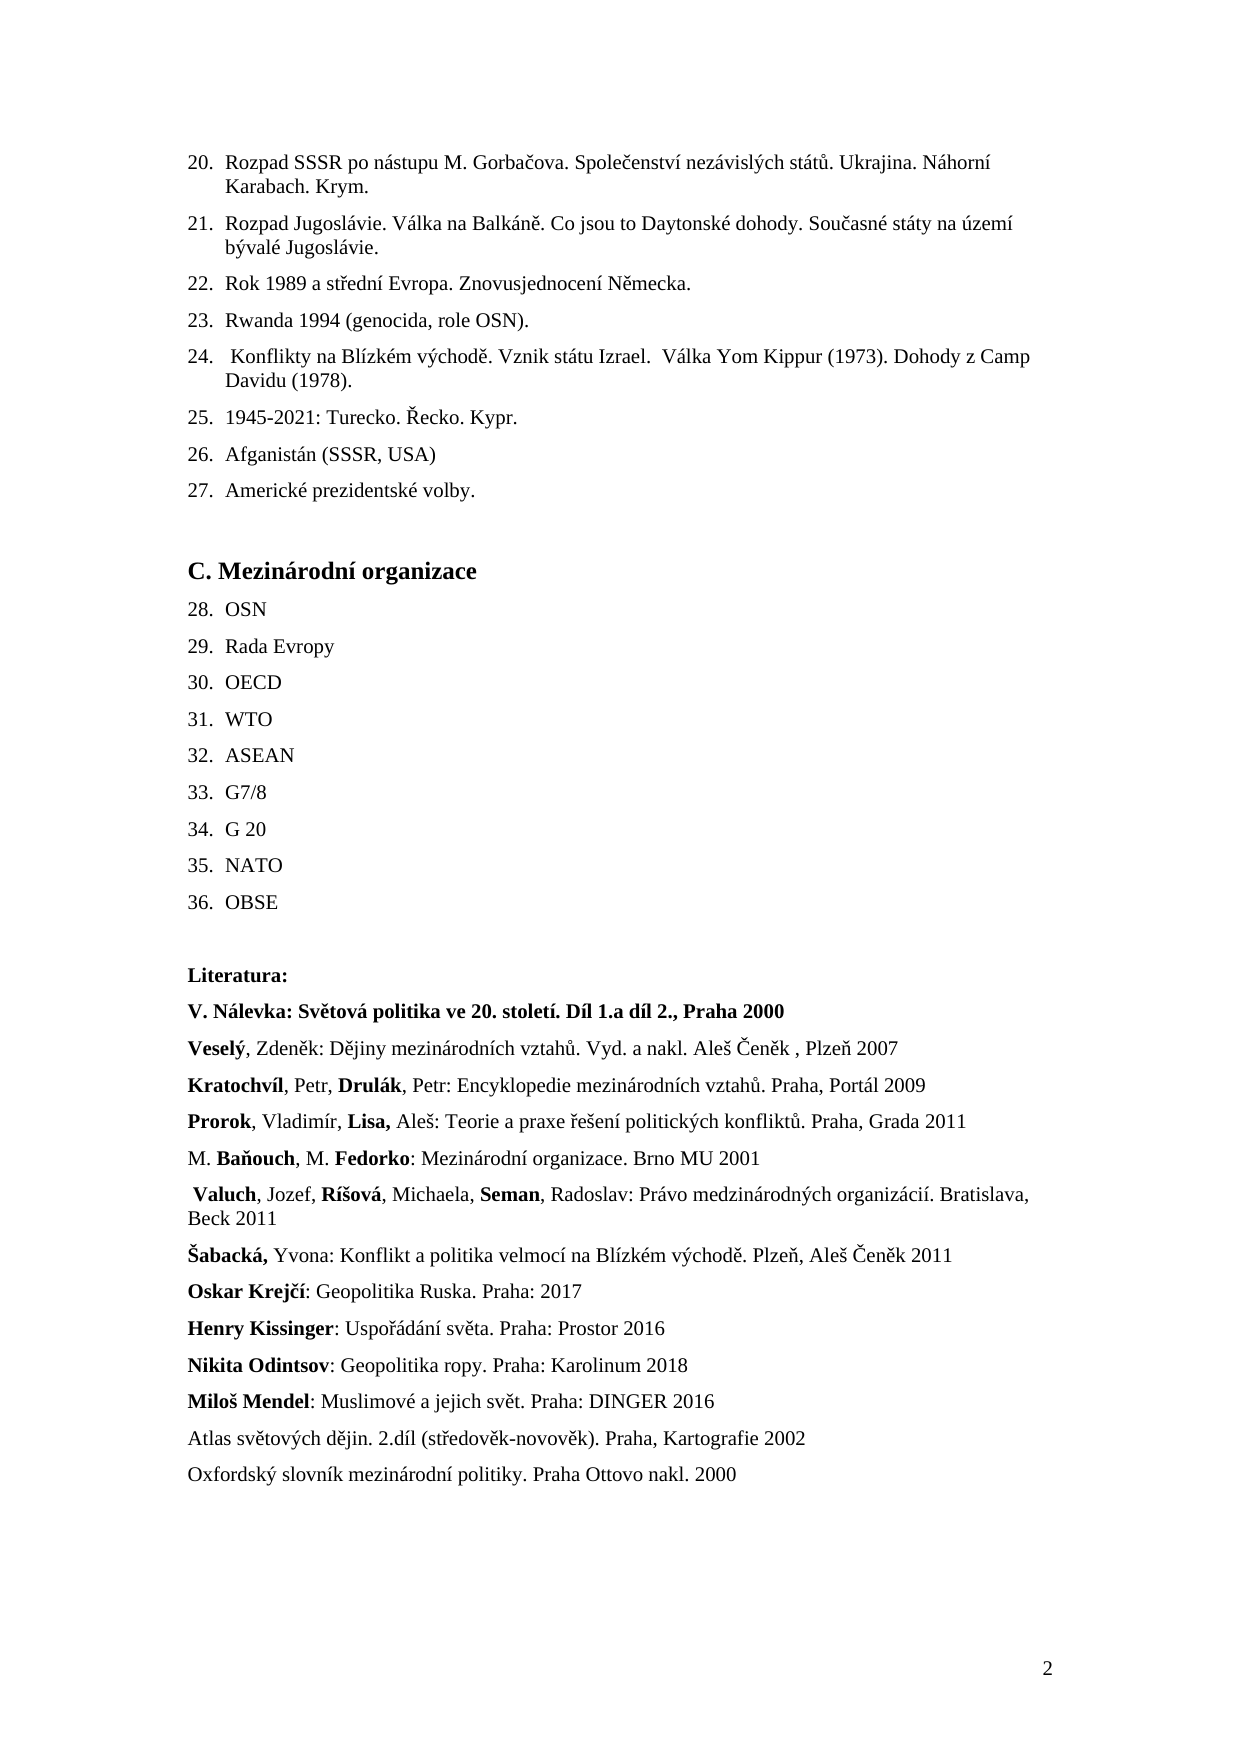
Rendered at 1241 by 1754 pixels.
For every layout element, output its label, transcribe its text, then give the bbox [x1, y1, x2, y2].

list NATO [187, 853, 1053, 877]
text Miloš Mendel: Muslimové a jejich svět. Praha: DINGER 2016 [187, 1389, 1053, 1413]
list OBSE [187, 890, 1053, 914]
text Oskar Krejčí: Geopolitika Ruska. Praha: 2017 [187, 1279, 1053, 1303]
text Šabacká, Yvona: Konflikt a politika velmocí na Blízkém východě. Plzeň, Aleš Čeněk 2011 [187, 1243, 1053, 1267]
list OSN [187, 597, 1053, 621]
list WTO [187, 707, 1053, 731]
text Kratochvíl, Petr, Drulák, Petr: Encyklopedie mezinárodních vztahů. Praha, Portál 2009 [187, 1072, 1053, 1097]
list OECD [187, 670, 1053, 694]
text Henry Kissinger: Uspořádání světa. Praha: Prostor 2016 [187, 1316, 1053, 1340]
list Rada Evropy [187, 634, 1053, 658]
list G7/8 [187, 780, 1053, 804]
list ASEAN [187, 743, 1053, 767]
text Valuch, Jozef, Ríšová, Michaela, Seman, Radoslav: Právo medzinárodných organizácií. Bratislava, Beck 2011 [187, 1182, 1053, 1230]
text M. Baňouch, M. Fedorko: Mezinárodní organizace. Brno MU 2001 [187, 1146, 1053, 1170]
list Rozpad Jugoslávie. Válka na Balkáně. Co jsou to Daytonské dohody. Současné státy na území bývalé Jugoslávie. [187, 211, 1053, 259]
list Rok střední Evropa. Znovusjednocení Německa. [187, 271, 1053, 295]
list G 20 [187, 817, 1053, 841]
list Afganistán (SSSR, USA) [187, 442, 1053, 466]
list Rozpad SSSR po nástupu M. Gorbačova. Společenství nezávislých států. Ukrajina. Náhorní Karabach. Krym. [187, 150, 1053, 198]
text Nikita Odintsov: Geopolitika ropy. Praha: Karolinum 2018 [187, 1352, 1053, 1377]
list Rwanda 1994 (genocida, role OSN). [187, 308, 1053, 332]
text Prorok, Vladimír, Lisa, Aleš: Teorie a praxe řešení politických konfliktů. Praha, Grada 2011 [187, 1109, 1053, 1133]
text V. Nálevka: Světová politika ve 20. století. Díl 1.a díl 2., Praha 2000 [187, 999, 1053, 1023]
text Literatura: [187, 963, 1053, 987]
text C. Mezinárodní organizace [187, 556, 1053, 585]
list 1945-2021: Turecko. Řecko. Kypr. [187, 405, 1053, 429]
list Americké prezidentské volby. [187, 478, 1053, 502]
text Atlas světových dějin. 2.díl (středověk-novověk). Praha, Kartografie 2002 [187, 1426, 1053, 1450]
text Oxfordský slovník mezinárodní politiky. Praha Ottovo nakl. 2000 [187, 1462, 1053, 1486]
text Veselý, Zdeněk: Dějiny mezinárodních vztahů. Vyd. a nakl. Aleš Čeněk , Plzeň 2007 [187, 1036, 1053, 1060]
list Konflikty na Blízkém východě. Vznik státu Izrael. Válka Yom Kippur (1973). Dohody z Camp Davidu (1978). [187, 344, 1053, 392]
